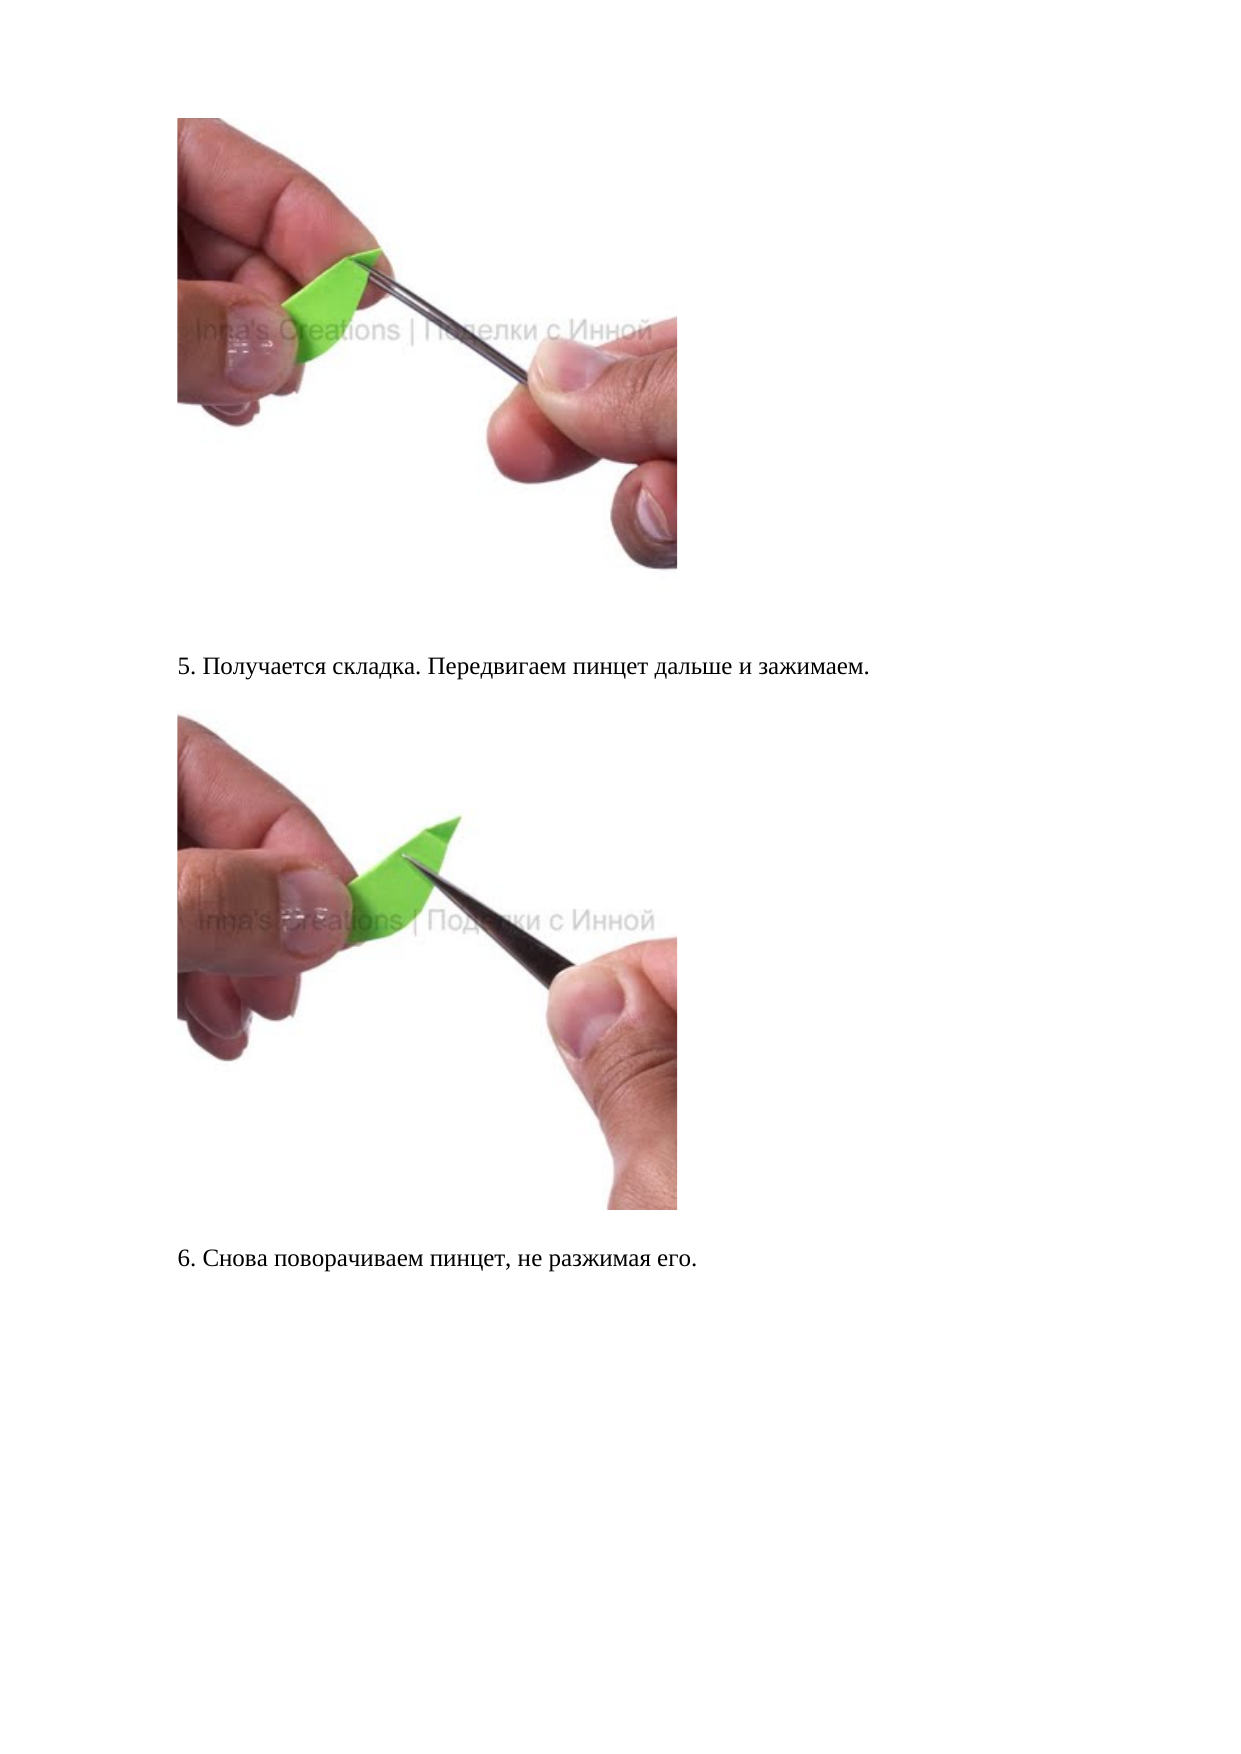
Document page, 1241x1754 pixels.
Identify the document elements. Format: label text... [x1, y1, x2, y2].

text 6. Снова поворачиваем пинцет, не разжимая его. [177, 1243, 1152, 1271]
picture [177, 118, 678, 619]
picture [177, 709, 678, 1210]
text 5. Получается складка. Передвигаем пинцет дальше и зажимаем. [177, 651, 1152, 680]
